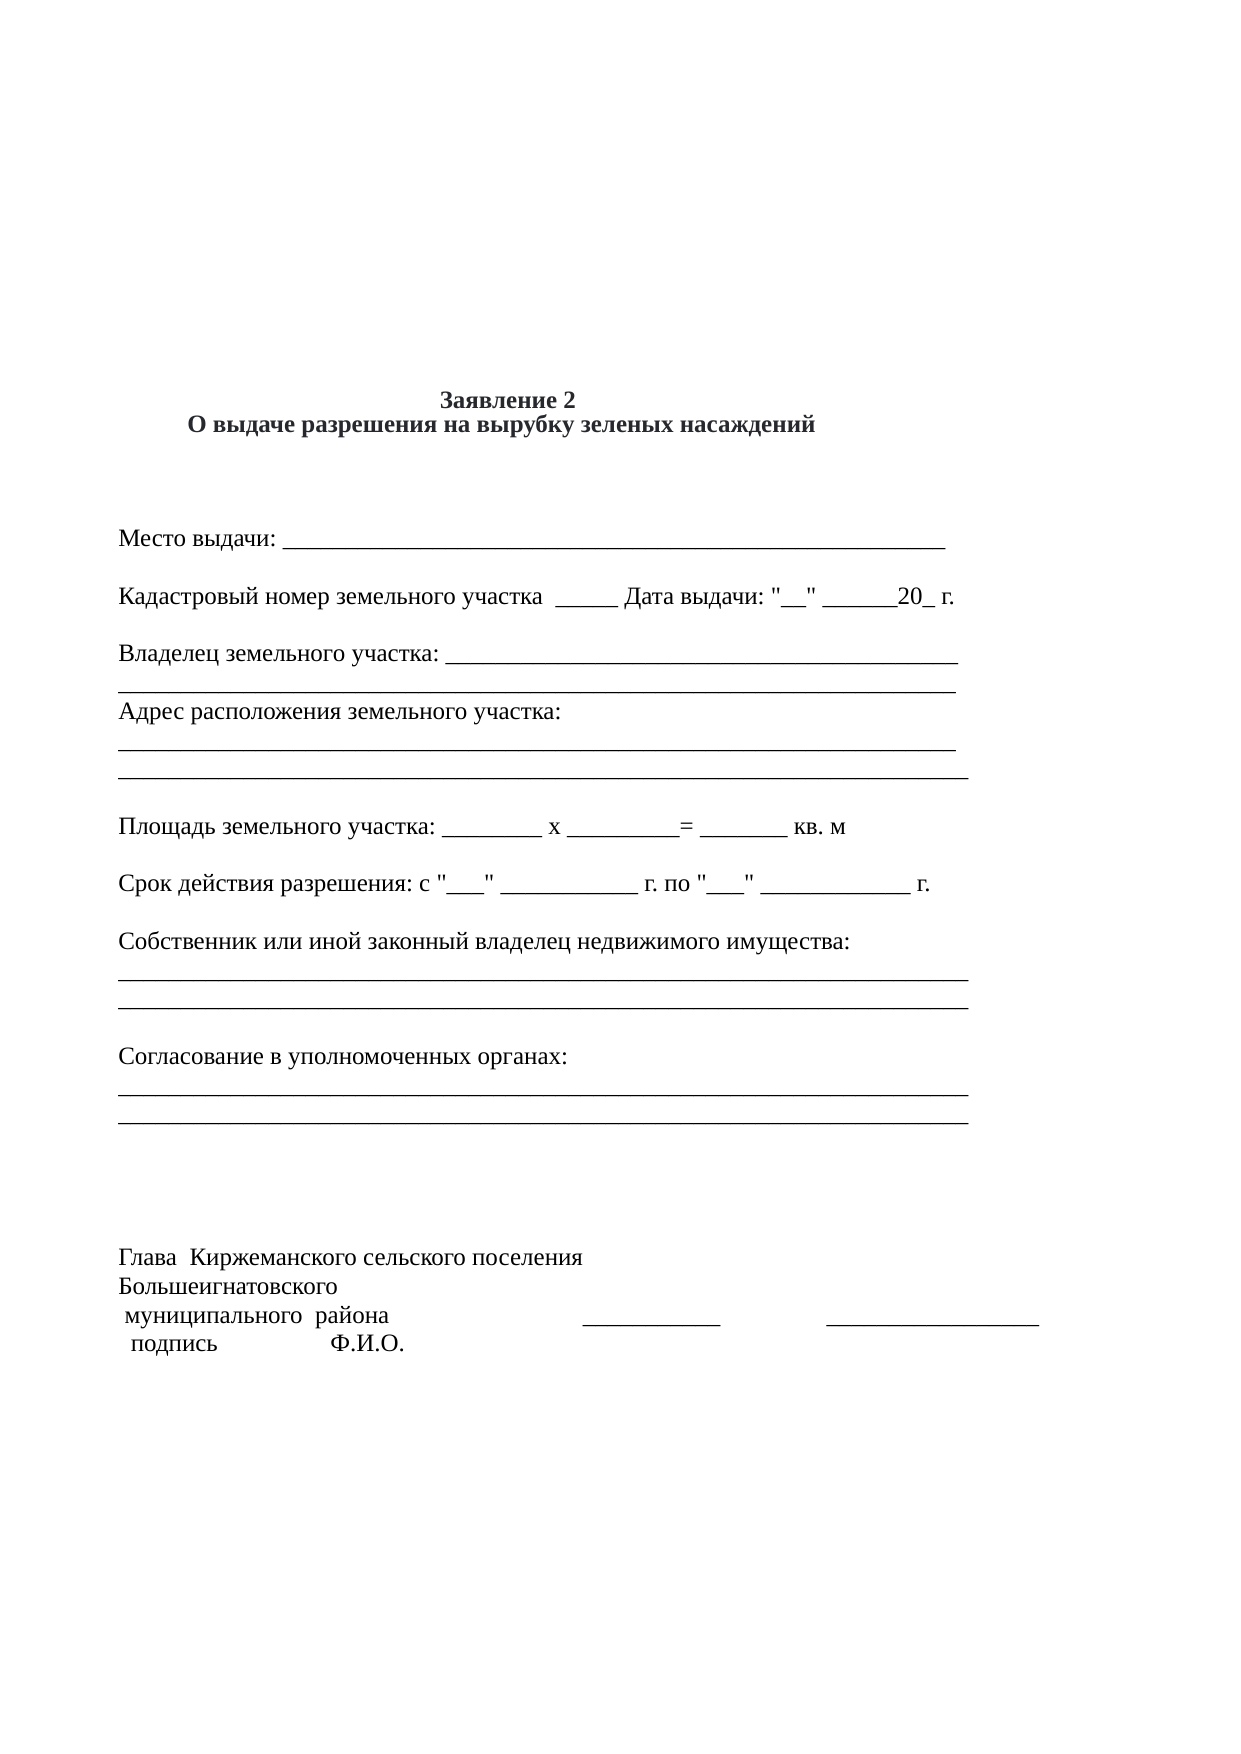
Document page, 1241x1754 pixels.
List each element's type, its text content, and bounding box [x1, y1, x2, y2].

text Срок действия разрешения: с "___" ___________ г. по "___" ____________ г. [118, 868, 1122, 897]
text Адрес расположения земельного участка: ___________________________________________________________________ [118, 696, 1122, 753]
text Место выдачи: _____________________________________________________ [118, 523, 1122, 552]
text О выдаче разрешения на вырубку зеленых насаждений [131, 414, 872, 437]
text ____________________________________________________________________ [118, 753, 1122, 782]
text ___________________________________________________________________ [118, 667, 1122, 696]
text Заявление 2 [118, 390, 897, 414]
text Глава Киржеманского сельского поселения [118, 1242, 1122, 1271]
text Собственник или иной законный владелец недвижимого имущества: [118, 926, 1122, 955]
text ____________________________________________________________________ [118, 955, 1122, 983]
text ____________________________________________________________________ [118, 983, 1122, 1012]
text Площадь земельного участка: ________ х _________= _______ кв. м [118, 811, 1122, 840]
text муниципального района ___________ _________________ [118, 1300, 1122, 1328]
text подпись Ф.И.О. [118, 1328, 1122, 1357]
text Согласование в уполномоченных органах: ____________________________________________________________________ [118, 1041, 1122, 1098]
text Владелец земельного участка: _________________________________________ [118, 638, 1122, 667]
text Кадастровый номер земельного участка _____ Дата выдачи: "__" ______20_ г. [118, 581, 1122, 610]
text Большеигнатовского [118, 1271, 1122, 1300]
text ____________________________________________________________________ [118, 1098, 1122, 1127]
